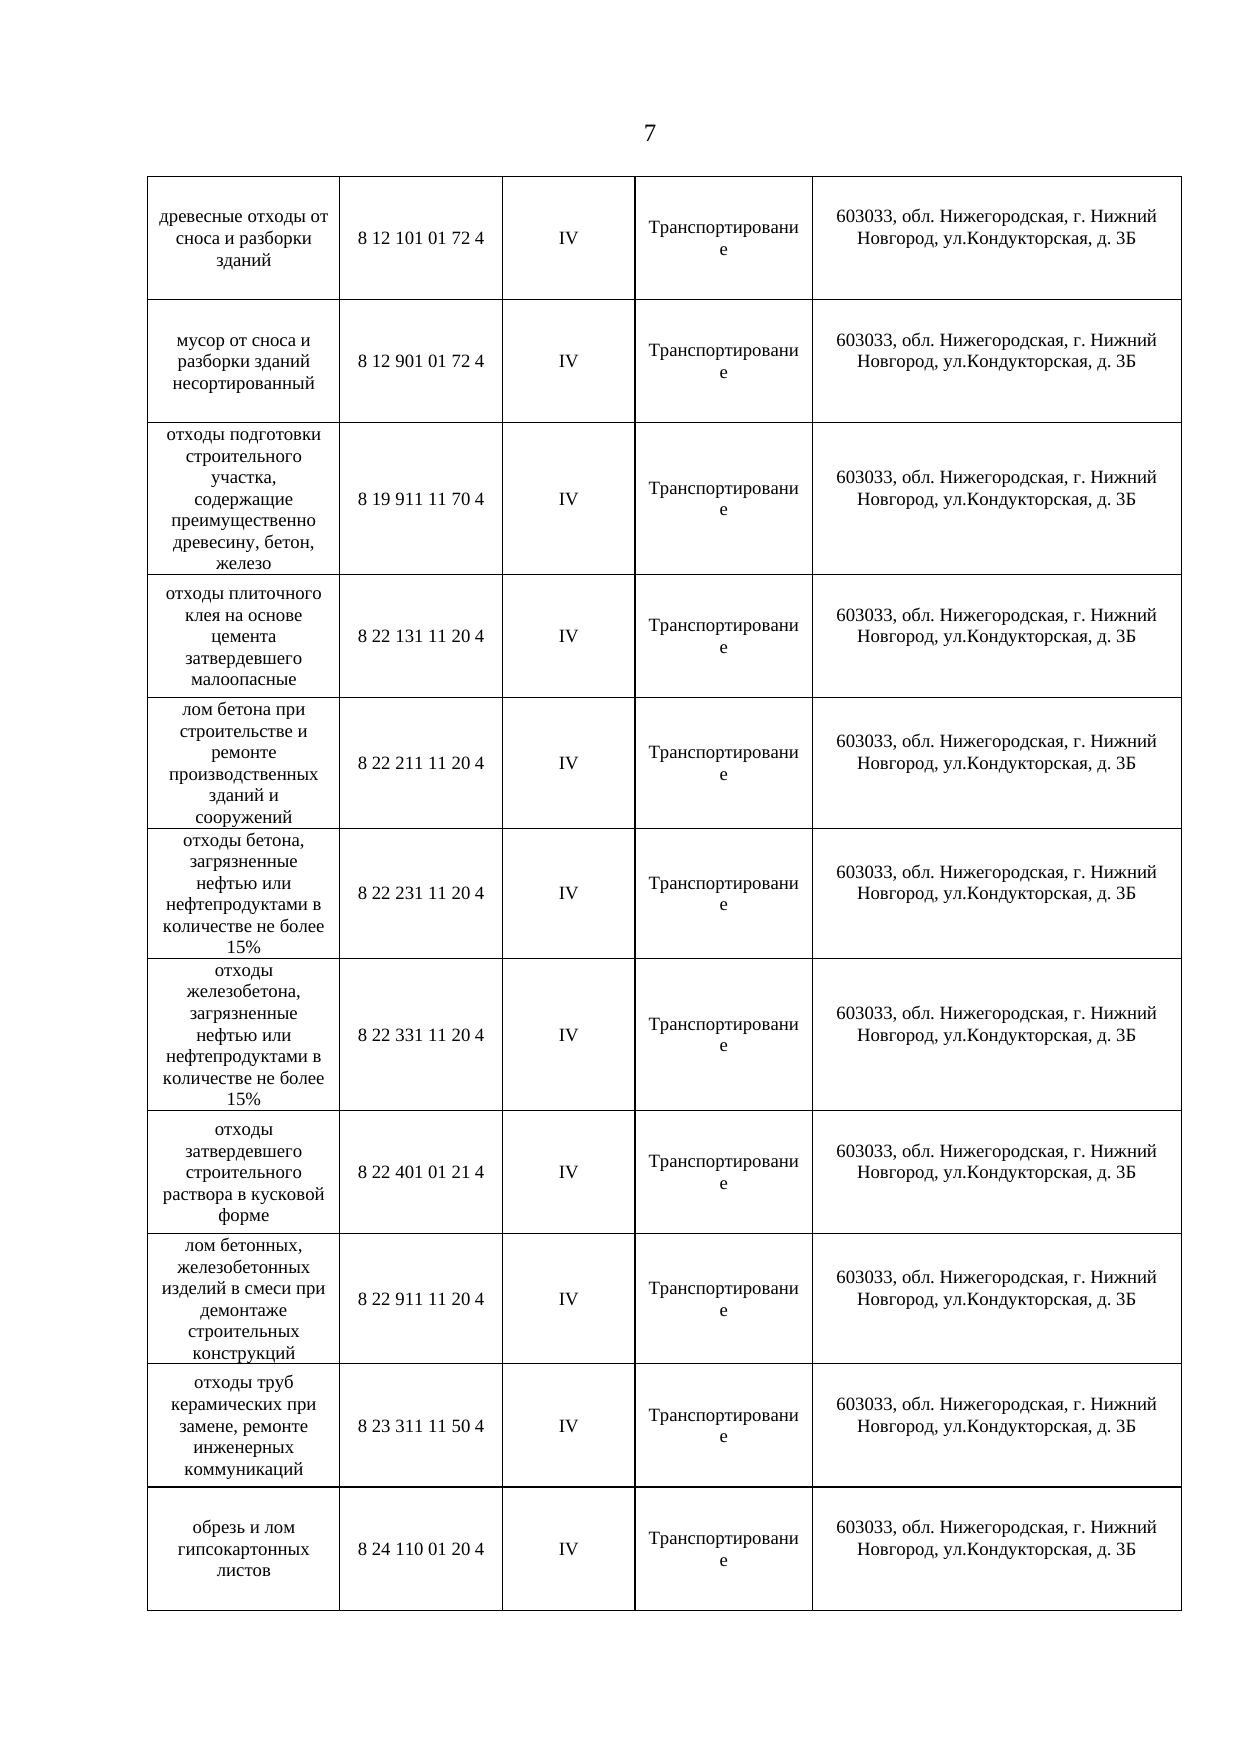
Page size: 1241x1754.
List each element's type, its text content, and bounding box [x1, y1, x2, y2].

table_cell 8 22 211 11 20 4 [340, 698, 502, 827]
table_cell мусор от сноса и разборки зданий несортированный [148, 300, 339, 422]
table_cell Транспортирование [636, 698, 812, 827]
table_cell Транспортирование [636, 1111, 812, 1233]
table_cell Транспортирование [636, 959, 812, 1110]
table_cell IV [503, 423, 634, 574]
table_cell обрезь и лом гипсокартонных листов [148, 1488, 339, 1609]
table_cell Транспортирование [636, 1234, 812, 1363]
table_cell Транспортирование [636, 1364, 812, 1486]
table_cell отходы бетона, загрязненные нефтью или нефтепродуктами в количестве не более 15% [148, 829, 339, 958]
table_cell IV [503, 698, 634, 827]
table_cell Транспортирование [636, 1488, 812, 1609]
table_cell 8 12 901 01 72 4 [340, 300, 502, 422]
table_cell древесные отходы от сноса и разборки зданий [148, 177, 339, 299]
table_cell отходы железобетона, загрязненные нефтью или нефтепродуктами в количестве не более 15% [148, 959, 339, 1110]
table_cell отходы плиточного клея на основе цемента затвердевшего малоопасные [148, 575, 339, 697]
table_cell IV [503, 575, 634, 697]
table_cell Транспортирование [636, 177, 812, 299]
table_cell 8 19 911 11 70 4 [340, 423, 502, 574]
table_cell лом бетона при строительстве и ремонте производственных зданий и сооружений [148, 698, 339, 827]
table_cell отходы труб керамических при замене, ремонте инженерных коммуникаций [148, 1364, 339, 1486]
table_cell IV [503, 1488, 634, 1609]
table_cell 8 22 231 11 20 4 [340, 829, 502, 958]
table_cell IV [503, 1234, 634, 1363]
table_cell 8 22 331 11 20 4 [340, 959, 502, 1110]
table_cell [813, 300, 1181, 422]
table_cell Транспортирование [636, 829, 812, 958]
table_cell 8 24 110 01 20 4 [340, 1488, 502, 1609]
table_cell 603033, обл. Нижегородская, г. Нижний Новгород, ул.Кондукторская, д. 3Б [813, 959, 1181, 1110]
table_cell 8 22 131 11 20 4 [340, 575, 502, 697]
table_cell IV [503, 829, 634, 958]
table_cell Транспортирование [636, 423, 812, 574]
table_cell 8 23 311 11 50 4 [340, 1364, 502, 1486]
table_cell 603033, обл. Нижегородская, г. Нижний Новгород, ул.Кондукторская, д. 3Б [813, 575, 1181, 697]
table_cell IV [503, 1111, 634, 1233]
table_cell отходы подготовки строительного участка, содержащие преимущественно древесину, бетон, железо [148, 423, 339, 574]
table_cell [813, 1488, 1181, 1609]
table_cell 603033, обл. Нижегородская, г. Нижний Новгород, ул.Кондукторская, д. 3Б [813, 1234, 1181, 1363]
table_cell 603033, обл. Нижегородская, г. Нижний Новгород, ул.Кондукторская, д. 3Б [813, 698, 1181, 827]
table_cell 603033, обл. Нижегородская, г. Нижний Новгород, ул.Кондукторская, д. 3Б [813, 423, 1181, 574]
table_cell 603033, обл. Нижегородская, г. Нижний Новгород, ул.Кондукторская, д. 3Б [813, 1111, 1181, 1233]
table_cell IV [503, 1364, 634, 1486]
table_cell отходы затвердевшего строительного раствора в кусковой форме [148, 1111, 339, 1233]
table_cell 8 22 401 01 21 4 [340, 1111, 502, 1233]
table_cell IV [503, 959, 634, 1110]
table_cell 8 12 101 01 72 4 [340, 177, 502, 299]
table_cell IV [503, 177, 634, 299]
table_cell 8 22 911 11 20 4 [340, 1234, 502, 1363]
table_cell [813, 177, 1181, 299]
table_cell 603033, обл. Нижегородская, г. Нижний Новгород, ул.Кондукторская, д. 3Б [813, 829, 1181, 958]
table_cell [813, 1364, 1181, 1486]
table_cell Транспортирование [636, 300, 812, 422]
table_cell лом бетонных, железобетонных изделий в смеси при демонтаже строительных конструкций [148, 1234, 339, 1363]
table_cell IV [503, 300, 634, 422]
table_cell Транспортирование [636, 575, 812, 697]
